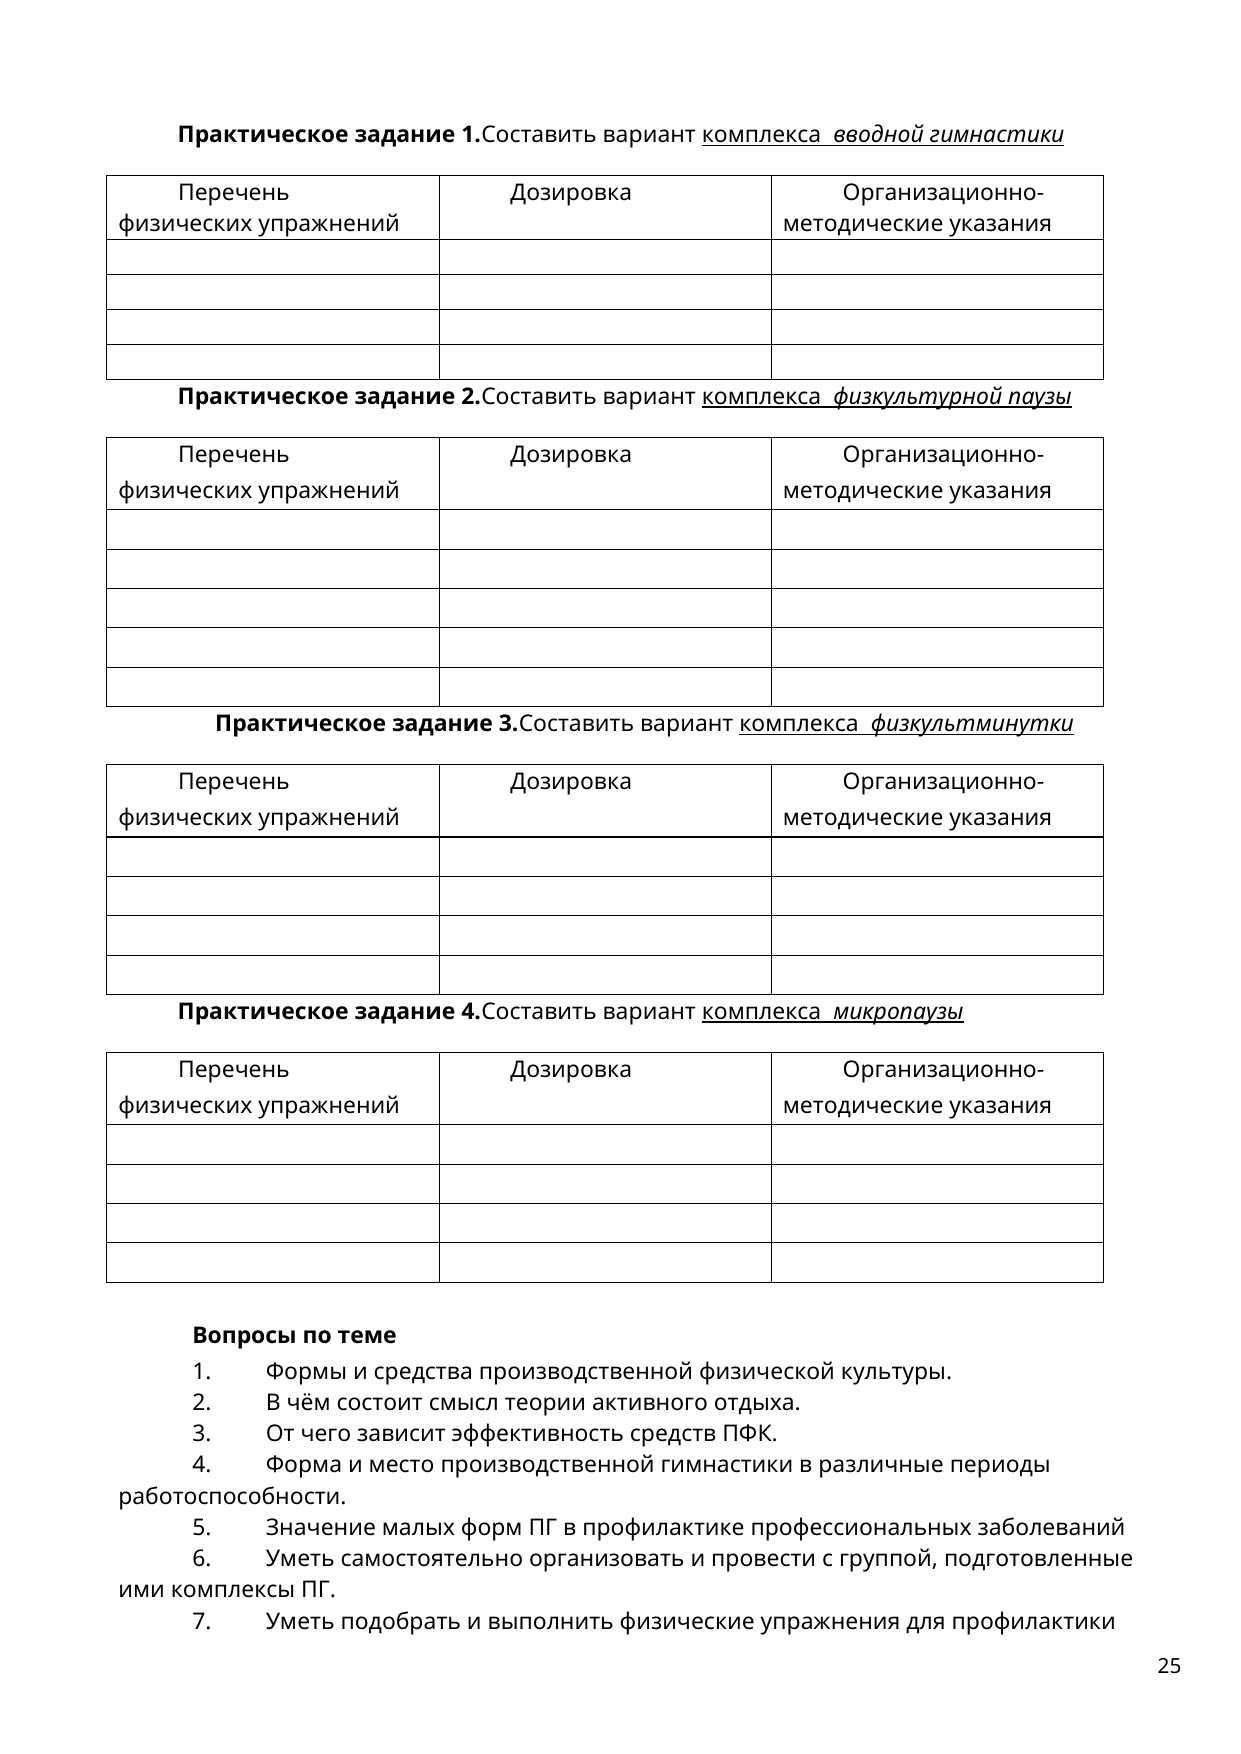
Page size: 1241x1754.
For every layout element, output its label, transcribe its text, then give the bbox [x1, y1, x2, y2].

table_header Организационно-методические указания [772, 176, 1103, 238]
table_cell [772, 589, 1103, 627]
table_header Перечень физических упражнений [107, 765, 439, 836]
table_cell [107, 668, 439, 706]
list В чём состоит смысл теории активного отдыха. [118, 1386, 1181, 1417]
table_cell [772, 1125, 1103, 1163]
table_cell [440, 1204, 771, 1242]
table_cell [107, 345, 439, 379]
text Вопросы по теме [118, 1319, 1181, 1350]
list Уметь самостоятельно организовать и провести с группой, подготовленные ими комплексы ПГ. [118, 1542, 1181, 1604]
table_cell [772, 345, 1103, 379]
table_cell [772, 275, 1103, 309]
table_cell [772, 1165, 1103, 1203]
table_header Дозировка [440, 1053, 771, 1124]
table_cell [440, 345, 771, 379]
table_header Дозировка [440, 765, 771, 836]
table_cell [107, 1165, 439, 1203]
table_header Перечень физических упражнений [107, 1053, 439, 1124]
table_cell [107, 838, 439, 876]
table_cell [107, 1243, 439, 1282]
table_cell [772, 838, 1103, 876]
table_cell [440, 956, 771, 994]
table_cell [107, 510, 439, 548]
table_cell [772, 956, 1103, 994]
table_cell [440, 589, 771, 627]
list Форма и место производственной гимнастики в различные периоды работоспособности. [118, 1448, 1181, 1511]
table_cell [772, 628, 1103, 667]
table_cell [107, 877, 439, 915]
table_cell [772, 1243, 1103, 1282]
table_cell [440, 550, 771, 588]
table_cell [772, 916, 1103, 954]
table_cell [440, 628, 771, 667]
table_cell [107, 916, 439, 954]
list Уметь подобрать и выполнить физические упражнения для профилактики [118, 1604, 1181, 1636]
table_header Организационно-методические указания [772, 1053, 1103, 1124]
table_cell [440, 310, 771, 344]
table_header Дозировка [440, 438, 771, 509]
table_cell [107, 310, 439, 344]
text Практическое задание 2.Составить вариант комплекса физкультурной паузы [118, 380, 1181, 411]
table_cell [772, 510, 1103, 548]
table_cell [107, 589, 439, 627]
table_cell [107, 275, 439, 309]
table_cell [440, 1125, 771, 1163]
table_cell [772, 877, 1103, 915]
table_cell [440, 1165, 771, 1203]
table_cell [107, 240, 439, 273]
table_cell [440, 916, 771, 954]
list Значение малых форм ПГ в профилактике профессиональных заболеваний [118, 1511, 1181, 1542]
table_cell [107, 1125, 439, 1163]
table_cell [440, 240, 771, 273]
list От чего зависит эффективность средств ПФК. [118, 1417, 1181, 1448]
table_cell [440, 877, 771, 915]
table_cell [107, 1204, 439, 1242]
table_header Организационно-методические указания [772, 438, 1103, 509]
table_cell [772, 668, 1103, 706]
table_cell [107, 628, 439, 667]
table_header Организационно-методические указания [772, 765, 1103, 836]
text Практическое задание 3.Составить вариант комплекса физкультминутки [156, 707, 1181, 738]
table_cell [440, 838, 771, 876]
table_header Дозировка [440, 176, 771, 238]
table_cell [440, 510, 771, 548]
table_header Перечень физических упражнений [107, 438, 439, 509]
table_cell [772, 550, 1103, 588]
table_cell [772, 310, 1103, 344]
table_cell [107, 550, 439, 588]
table_header Перечень физических упражнений [107, 176, 439, 238]
text Практическое задание 1.Составить вариант комплекса вводной гимнастики [118, 118, 1181, 149]
table_cell [772, 240, 1103, 273]
table_cell [440, 1243, 771, 1282]
table_cell [107, 956, 439, 994]
table_cell [440, 668, 771, 706]
text Практическое задание 4.Составить вариант комплекса микропаузы [118, 995, 1181, 1026]
table_cell [772, 1204, 1103, 1242]
list Формы и средства производственной физической культуры. [118, 1354, 1181, 1386]
table_cell [440, 275, 771, 309]
